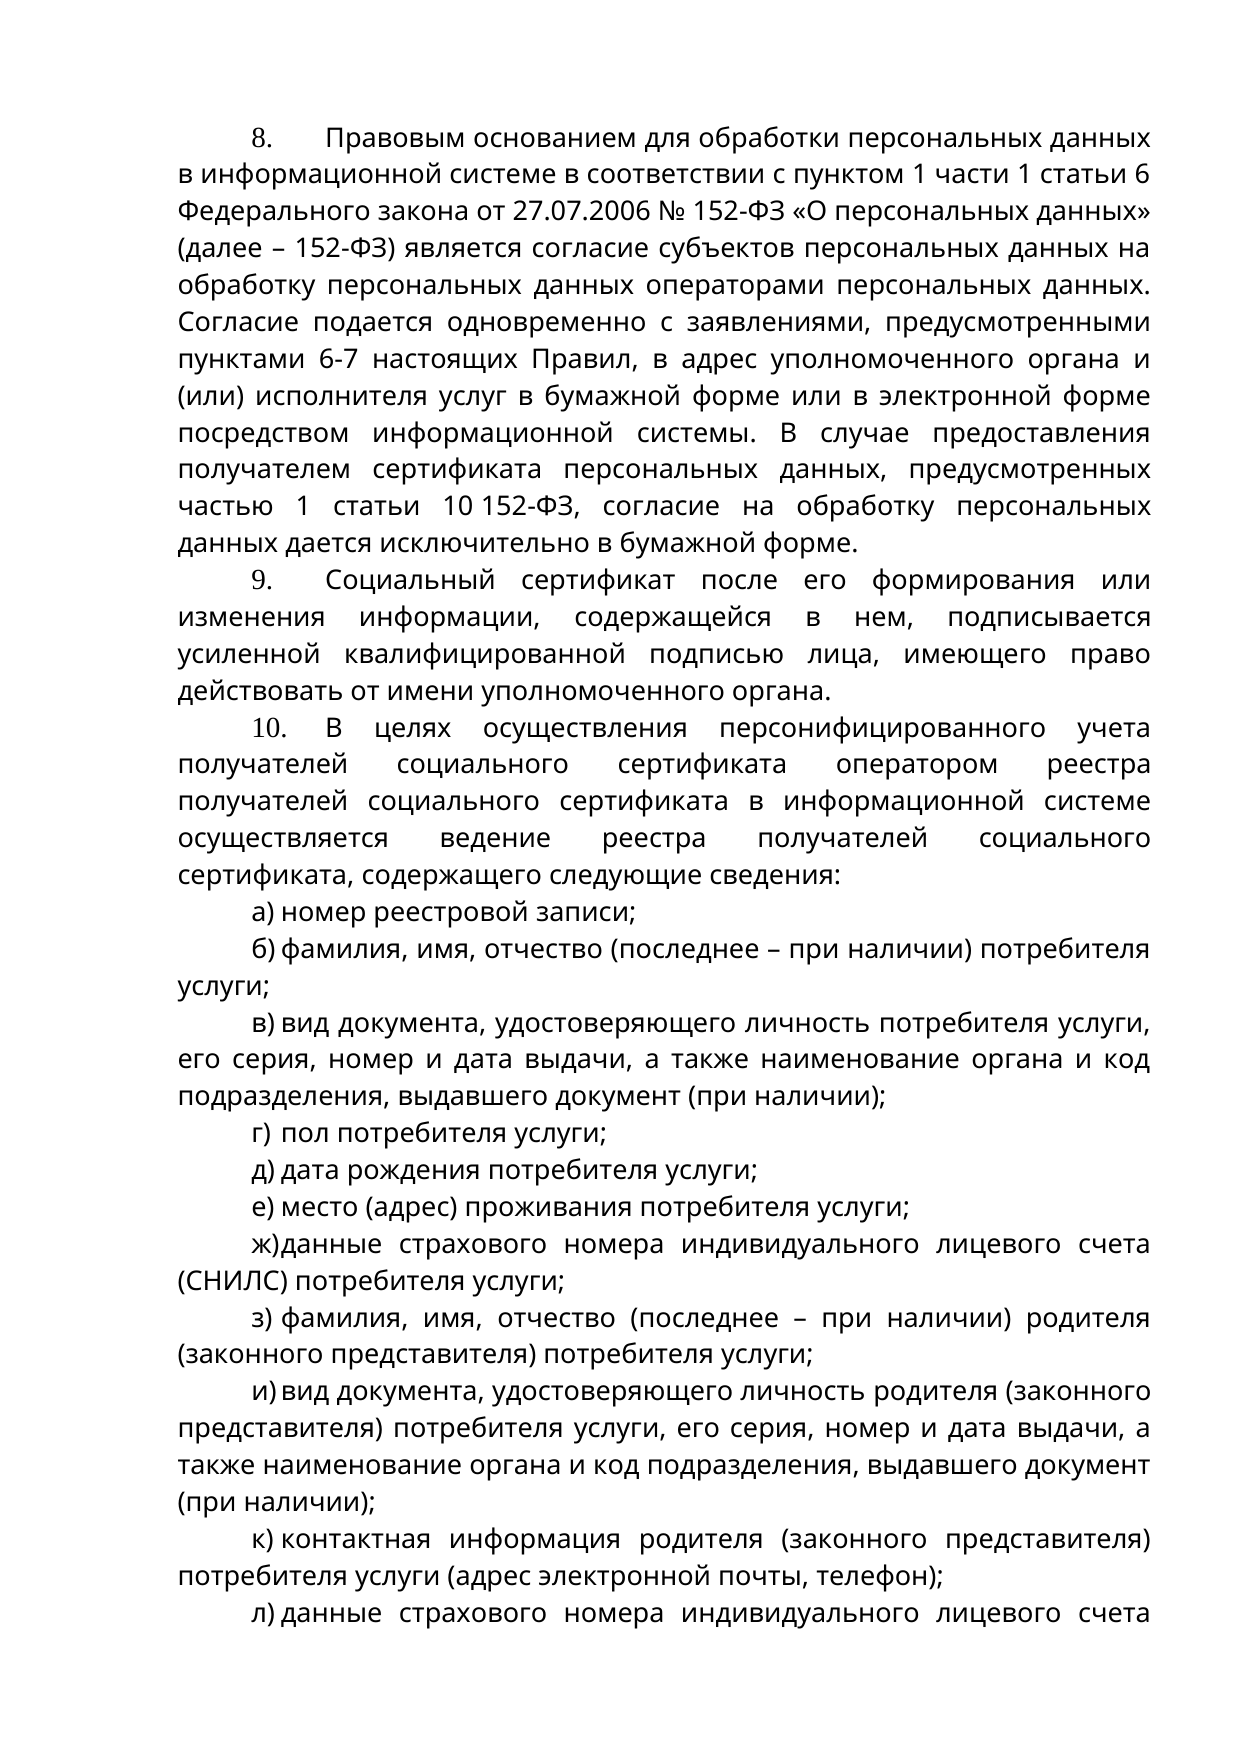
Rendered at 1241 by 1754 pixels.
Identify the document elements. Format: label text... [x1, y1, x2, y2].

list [177, 1593, 1152, 1630]
list контактная информация родителя (законного представителя) потребителя услуги (адрес электронной почты, телефон); [177, 1519, 1152, 1593]
list вид документа, удостоверяющего личность родителя (законного представителя) потребителя услуги, его серия, номер и дата выдачи, а также наименование органа и код подразделения, выдавшего документ (при наличии); [177, 1372, 1152, 1519]
list номер реестровой записи; [177, 892, 1152, 929]
list фамилия, имя, отчество (последнее – при наличии) потребителя услуги; [177, 929, 1152, 1003]
list Социальный сертификат после его формирования или изменения информации, содержащейся в нем, подписывается усиленной квалифицированной подписью лица, имеющего право действовать от имени уполномоченного органа. [177, 561, 1152, 708]
list дата рождения потребителя услуги; [177, 1151, 1152, 1187]
list вид документа, удостоверяющего личность потребителя услуги, его серия, номер и дата выдачи, а также наименование органа и код подразделения, выдавшего документ (при наличии); [177, 1003, 1152, 1114]
list данные страхового номера индивидуального лицевого счета (СНИЛС) потребителя услуги; [177, 1224, 1152, 1298]
list Правовым основанием для обработки персональных данных в информационной системе в соответствии с пунктом 1 части 1 статьи 6 Федерального закона от 27.07.2006 № 152-ФЗ «О персональных данных» (далее – 152-ФЗ) является согласие субъектов персональных данных на обработку персональных данных операторами персональных данных. Согласие подается одновременно с заявлениями, предусмотренными пунктами 6-7 настоящих Правил, в адрес уполномоченного органа и (или) исполнителя услуг в бумажной форме или в электронной форме посредством информационной системы. В случае предоставления получателем сертификата персональных данных, предусмотренных частью 1 статьи 10 152-ФЗ, согласие на обработку персональных данных дается исключительно в бумажной форме. [177, 118, 1152, 561]
list фамилия, имя, отчество (последнее – при наличии) родителя (законного представителя) потребителя услуги; [177, 1298, 1152, 1372]
list В целях осуществления персонифицированного учета получателей социального сертификата оператором реестра получателей социального сертификата в информационной системе осуществляется ведение реестра получателей социального сертификата, содержащего следующие сведения: [177, 708, 1152, 892]
list пол потребителя услуги; [177, 1114, 1152, 1151]
list место (адрес) проживания потребителя услуги; [177, 1187, 1152, 1224]
